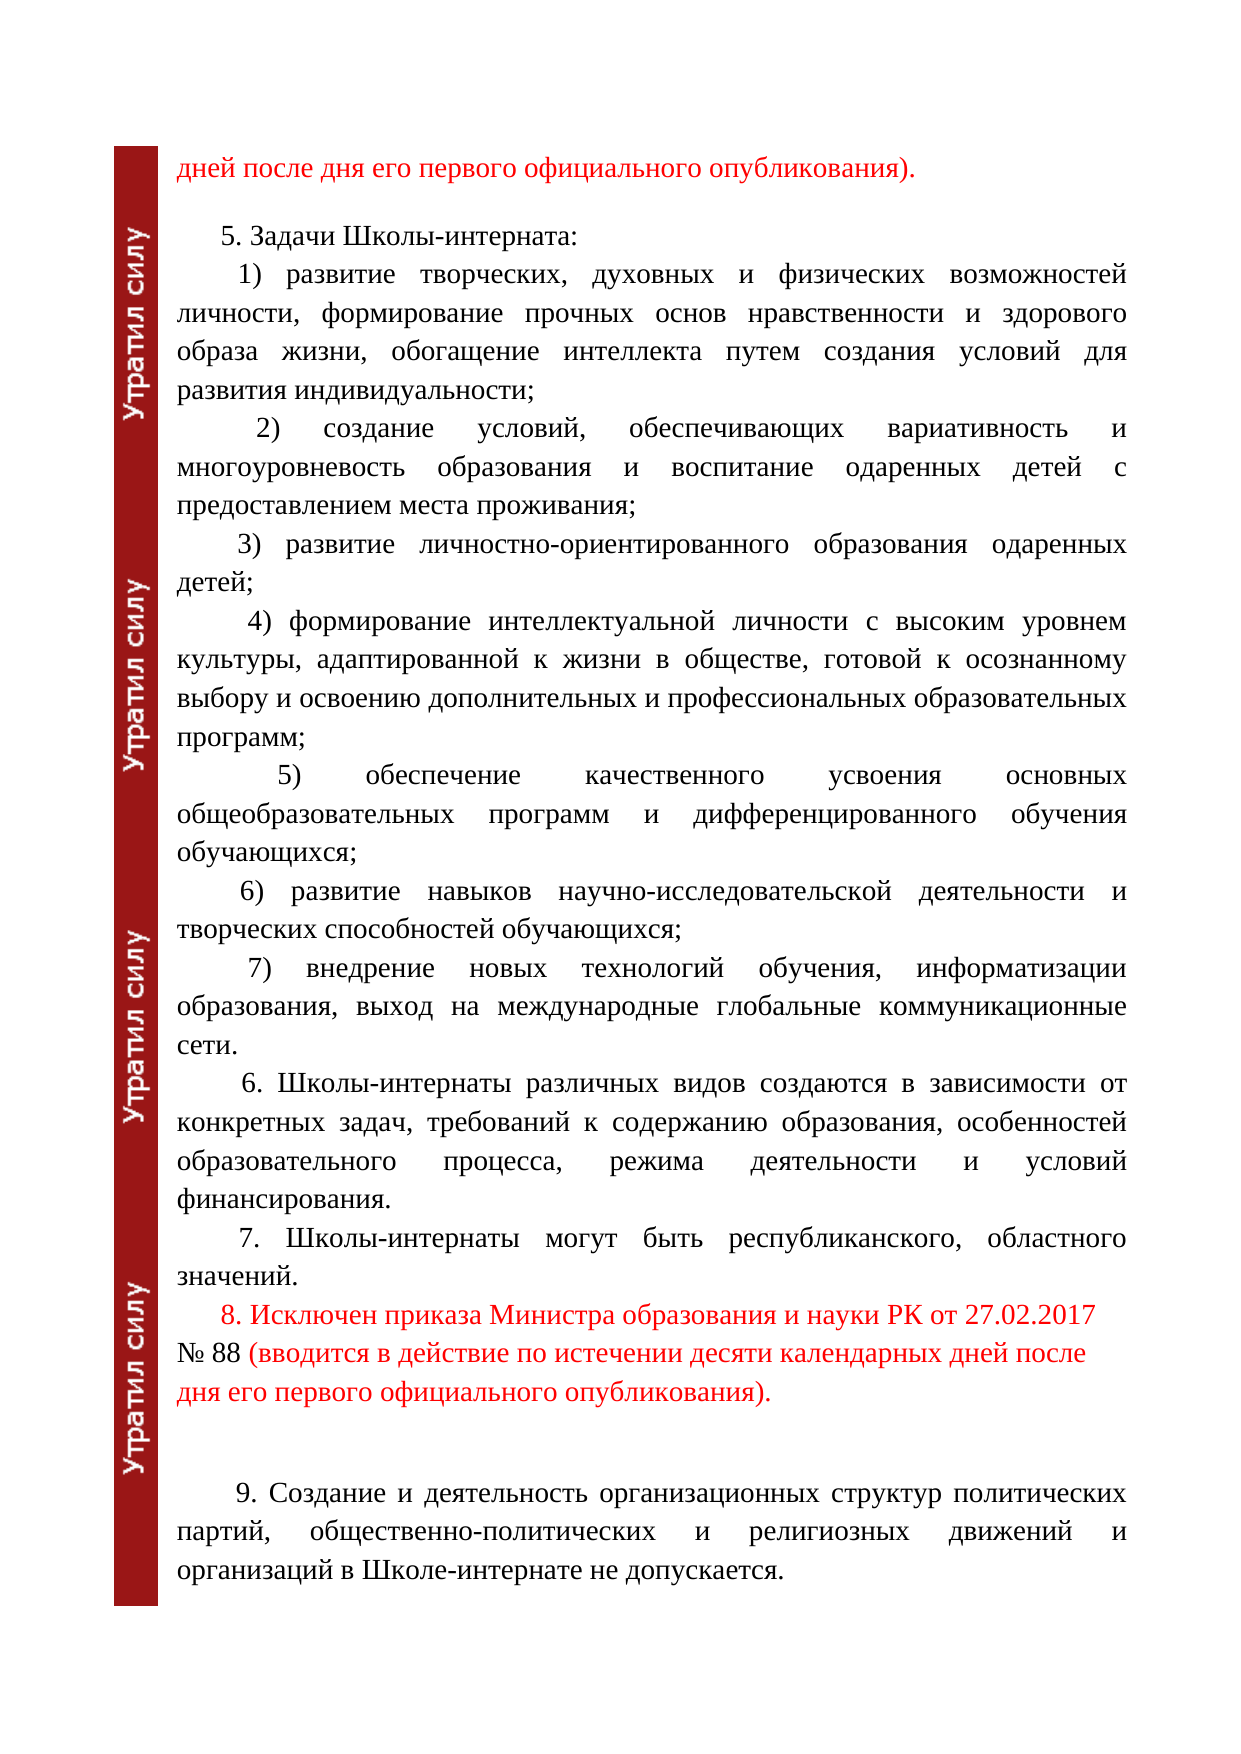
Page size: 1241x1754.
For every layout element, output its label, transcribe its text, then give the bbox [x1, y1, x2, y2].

picture [114, 405, 158, 410]
text 6) развитие навыков научно-исследовательской деятельности и творческих способностей обучающихся; [112, 873, 1128, 945]
picture [114, 251, 158, 256]
text 1) развитие творческих, духовных и физических возможностей личности, формирование прочных основ нравственности и здорового образа жизни, обогащение интеллекта путем создания условий для развития индивидуальности; [112, 256, 1128, 405]
picture [114, 868, 158, 873]
text 2) создание условий, обеспечивающих вариативность и многоуровневость образования и воспитание одаренных детей с предоставлением места проживания; [112, 410, 1128, 521]
picture [114, 1061, 158, 1066]
picture [114, 214, 158, 218]
text 4) формирование интеллектуальной личности с высоким уровнем культуры, адаптированной к жизни в обществе, готовой к осознанному выбору и освоению дополнительных и профессиональных образовательных программ; [112, 603, 1128, 752]
picture [114, 1292, 158, 1297]
picture [114, 752, 158, 757]
picture [114, 146, 158, 150]
text 5) обеспечение качественного усвоения основных общеобразовательных программ и дифференцированного обучения обучающихся; [112, 757, 1128, 868]
text 9. Создание и деятельность организационных структур политических партий, общественно-политических и религиозных движений и организаций в Школе-интернате не допускается. [112, 1475, 1128, 1586]
text 5. Задачи Школы-интерната: [112, 218, 1128, 251]
picture [114, 521, 158, 526]
picture [114, 945, 158, 950]
picture [114, 598, 158, 603]
text 3) развитие личностно-ориентированного образования одаренных детей; [112, 526, 1128, 598]
picture [114, 1471, 158, 1475]
picture [114, 1215, 158, 1220]
text 7) внедрение новых технологий обучения, информатизации образования, выход на международные глобальные коммуникационные сети. [112, 950, 1128, 1061]
text 6. Школы-интернаты различных видов создаются в зависимости от конкретных задач, требований к содержанию образования, особенностей образовательного процесса, режима деятельности и условий финансирования. [112, 1066, 1128, 1215]
picture [114, 1586, 158, 1606]
text 8. Исключен приказа Министра образования и науки РК от 27.02.2017 № 88 (вводится в действие по истечении десяти календарных дней после дня его первого официального опубликования). [112, 1297, 1128, 1471]
text 7. Школы-интернаты могут быть республиканского, областного значений. [112, 1220, 1128, 1292]
